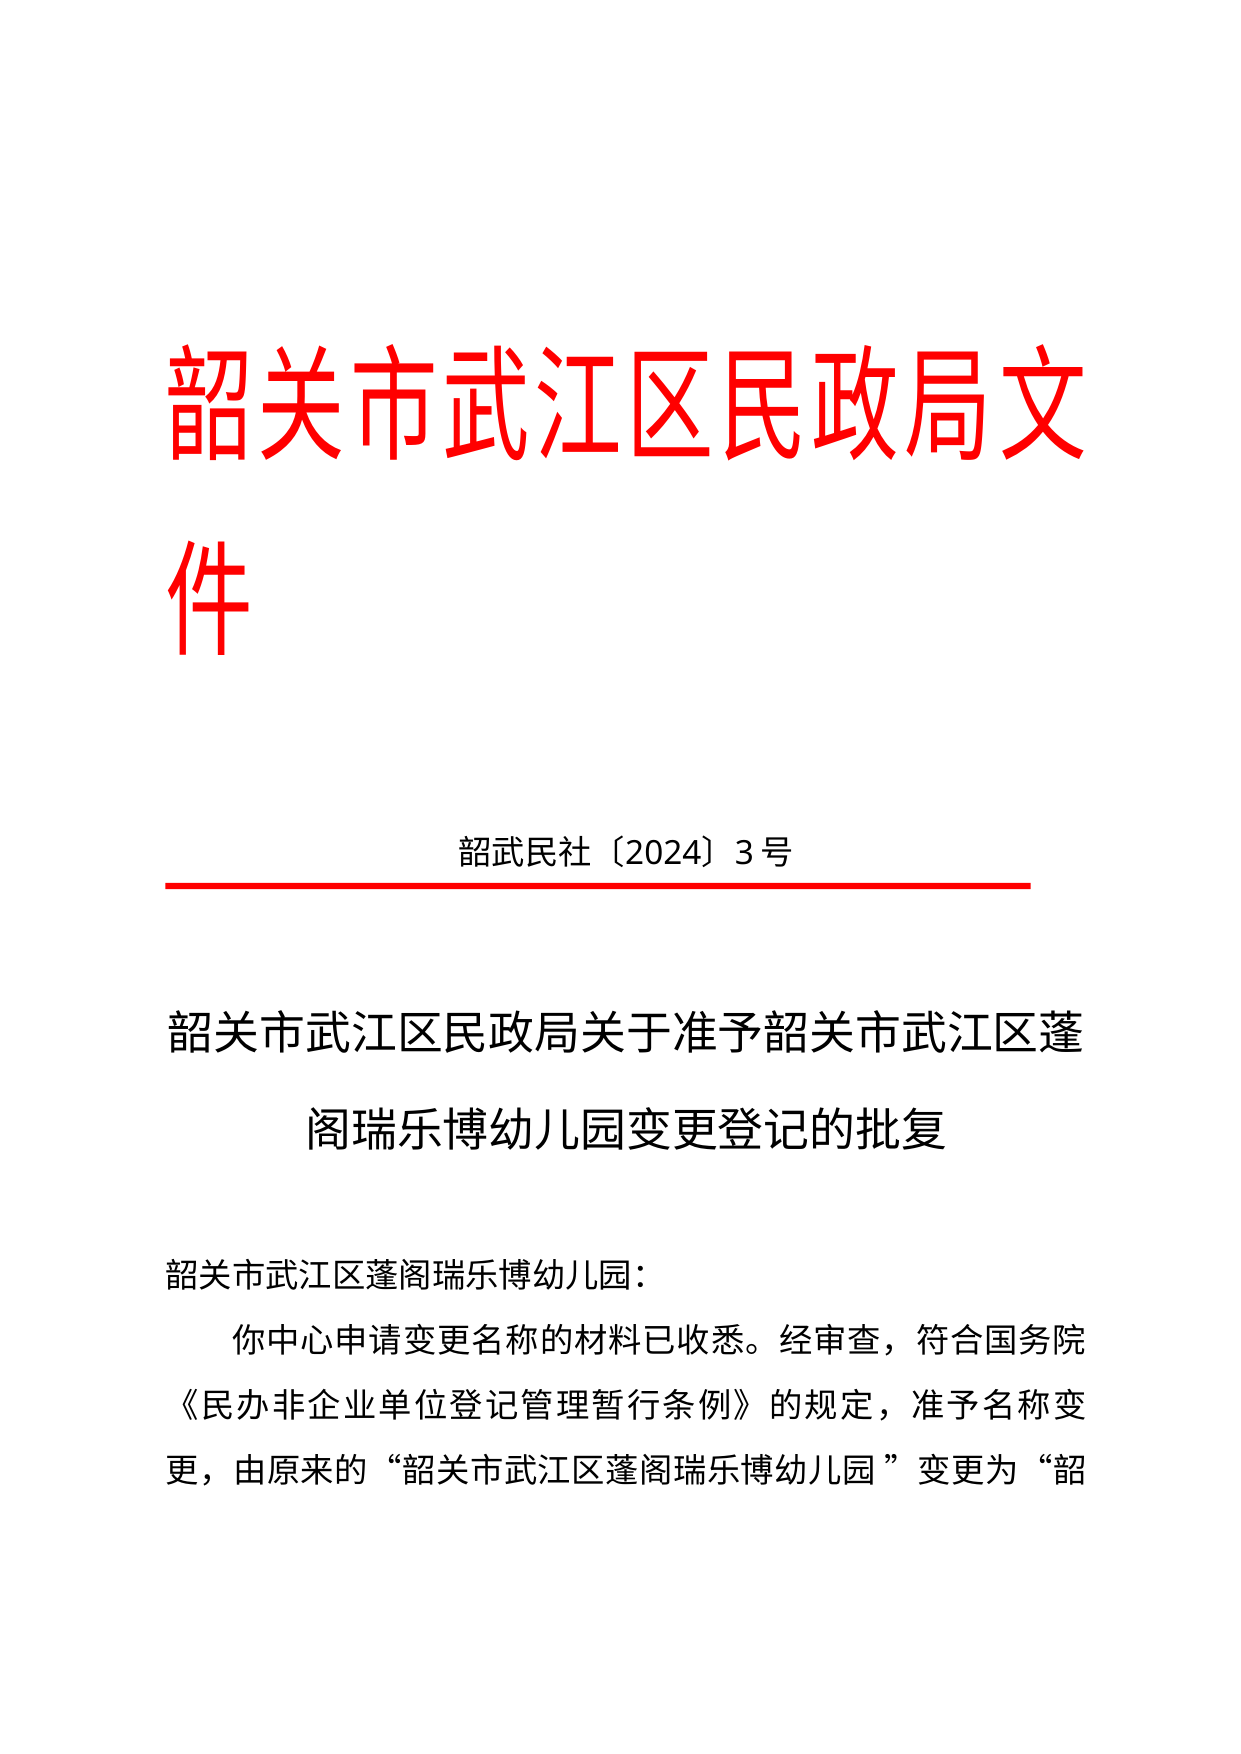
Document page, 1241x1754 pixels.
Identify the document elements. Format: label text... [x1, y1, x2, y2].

text 韶武民社〔2024〕3号 [165, 818, 1087, 883]
text 韶关市武江区民政局文件 [165, 298, 1087, 688]
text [165, 1305, 1087, 1500]
text 韶关市武江区蓬阁瑞乐博幼儿园： [165, 1240, 1087, 1305]
text 韶关市武江区民政局关于准予韶关市武江区蓬阁瑞乐博幼儿园变更登记的批复 [165, 980, 1087, 1175]
